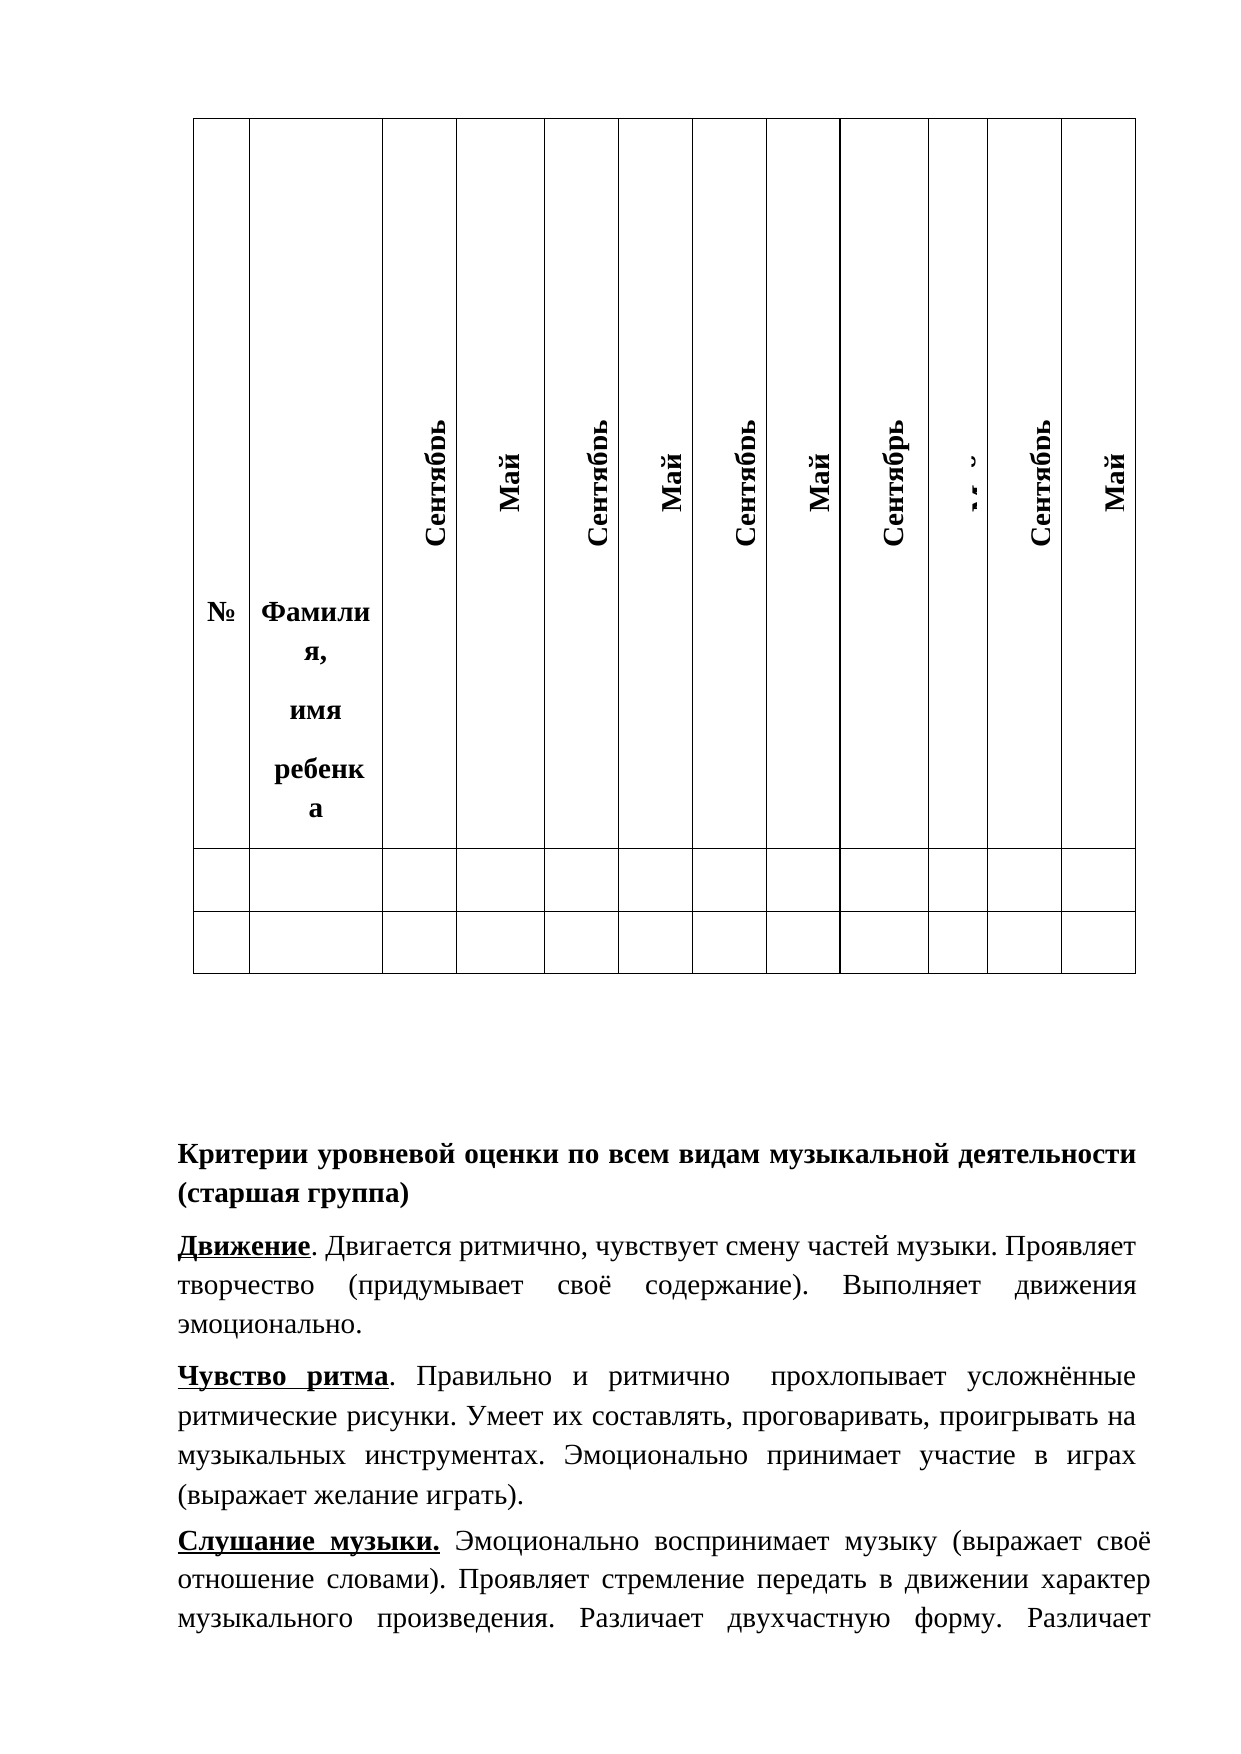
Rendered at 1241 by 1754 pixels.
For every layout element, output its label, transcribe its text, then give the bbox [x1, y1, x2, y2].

text Движение. Двигается ритмично, чувствует смену частей музыки. Проявляет творчество (придумывает своё содержание). Выполняет движения эмоционально. [177, 1222, 1137, 1340]
table_header Фамилия, имя ребенка [250, 119, 382, 848]
table_cell [619, 849, 692, 911]
text Критерии уровневой оценки по всем видам музыкальной деятельности (старшая группа) [177, 1130, 1137, 1209]
table_cell [988, 849, 1061, 911]
table_cell Май [619, 119, 692, 848]
table_cell [619, 912, 692, 973]
table_cell Май [929, 119, 987, 848]
table_cell [767, 849, 839, 911]
table_cell Сентябрь [383, 119, 456, 848]
table_cell [929, 912, 987, 973]
table_cell [194, 912, 249, 973]
table_cell [693, 849, 766, 911]
table_cell Май [1062, 119, 1135, 848]
table_cell Сентябрь [988, 119, 1061, 848]
table_cell [383, 849, 456, 911]
table_cell [988, 912, 1061, 973]
table_cell [1062, 912, 1135, 973]
table_header № [194, 119, 249, 848]
text Чувство ритма. Правильно и ритмично прохлопывает усложнённые ритмические рисунки. Умеет их составлять, проговаривать, проигрывать на музыкальных инструментах. Эмоционально принимает участие в играх (выражает желание играть). [177, 1353, 1137, 1511]
table_cell [457, 849, 544, 911]
table_cell [457, 912, 544, 973]
table_cell [1062, 849, 1135, 911]
table_cell [250, 849, 382, 911]
table_cell Сентябрь [841, 119, 928, 848]
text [177, 1523, 1152, 1634]
table_cell [383, 912, 456, 973]
table_cell [194, 849, 249, 911]
table_cell [841, 912, 928, 973]
table_cell [929, 849, 987, 911]
table_cell [693, 912, 766, 973]
table_cell [545, 912, 618, 973]
table_cell Май [457, 119, 544, 848]
table_cell Сентябрь [693, 119, 766, 848]
table_cell Май [767, 119, 839, 848]
table_cell [841, 849, 928, 911]
table_cell [767, 912, 839, 973]
table_cell [250, 912, 382, 973]
table_cell [545, 849, 618, 911]
table_cell Сентябрь [545, 119, 618, 848]
